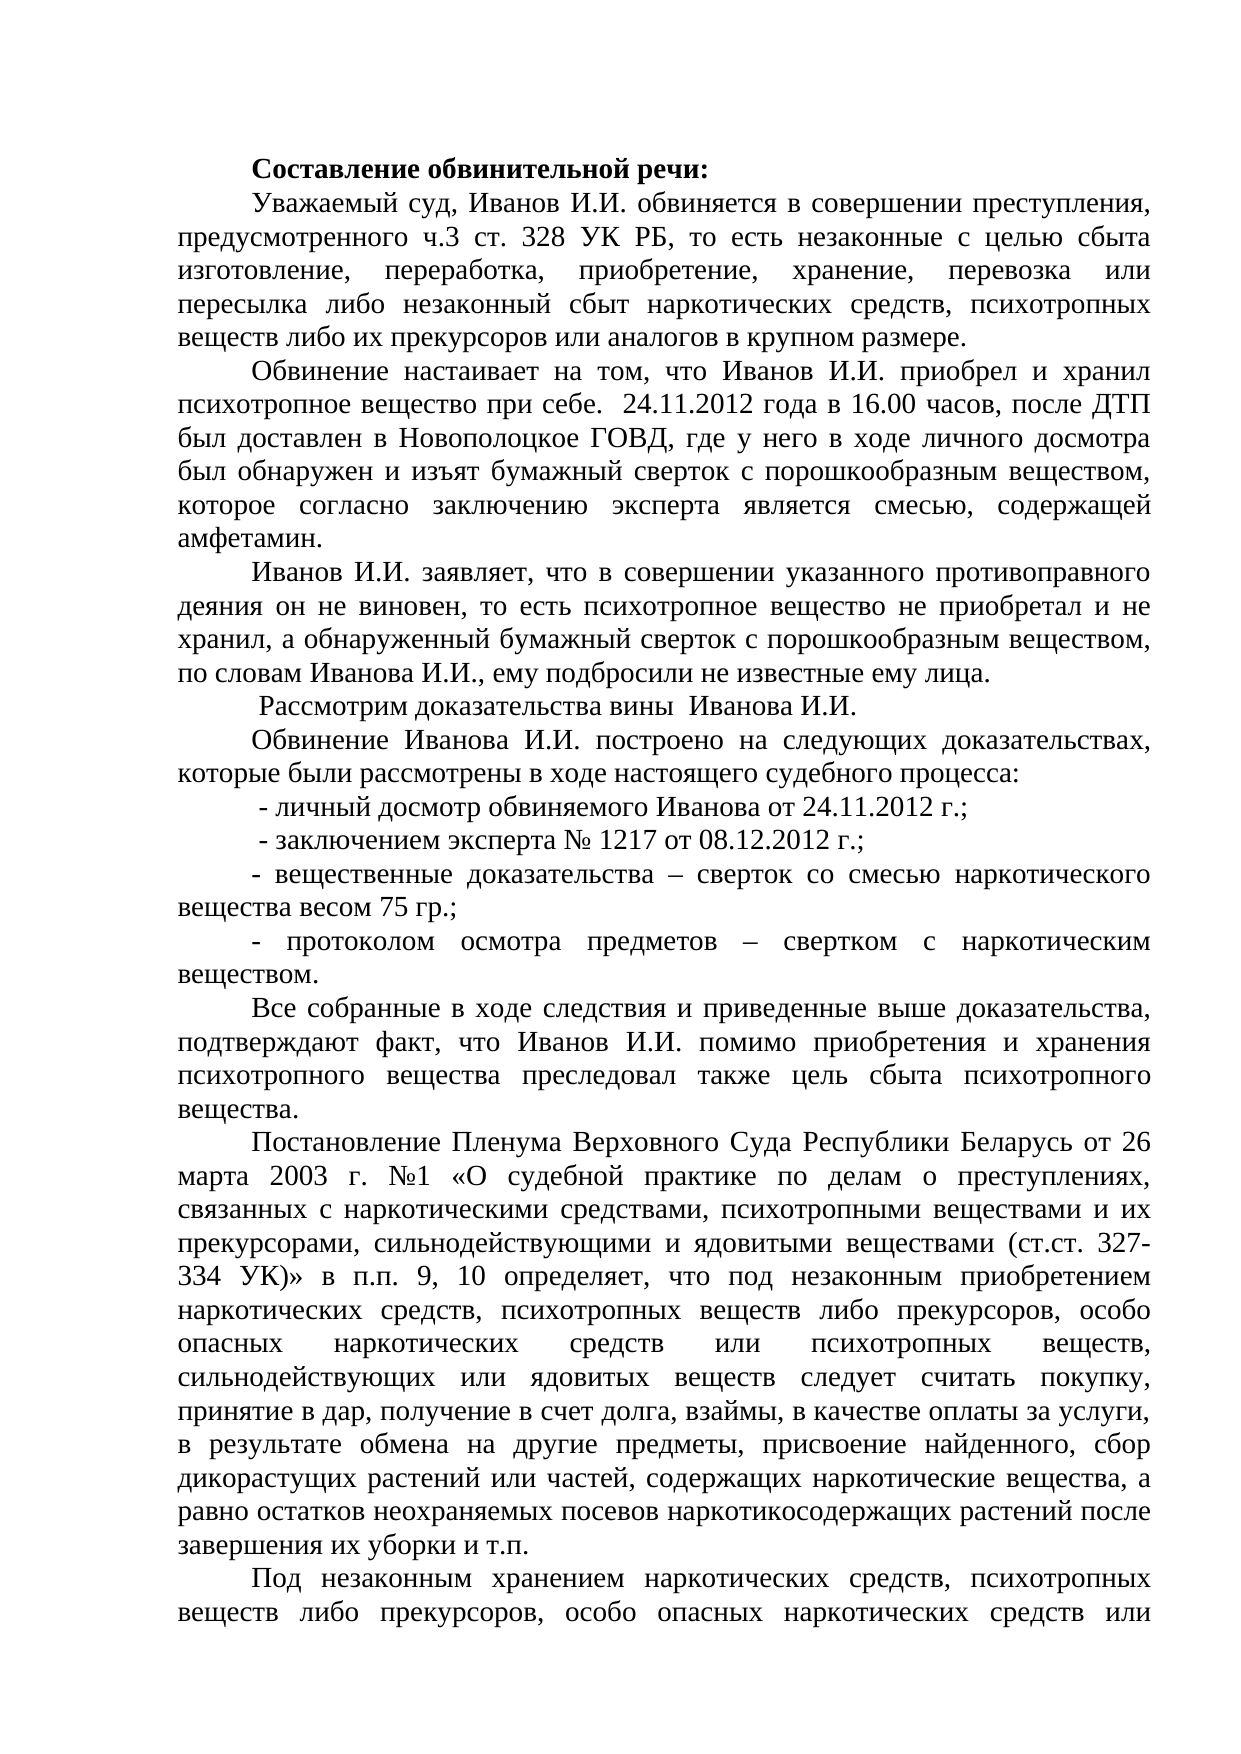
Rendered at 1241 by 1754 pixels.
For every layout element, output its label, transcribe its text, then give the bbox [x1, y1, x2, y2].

text Иванов И.И. заявляет, что в совершении указанного противоправного деяния он не виновен, то есть психотропное вещество не приобретал и не хранил, а обнаруженный бумажный сверток с порошкообразным веществом, по словам Иванова И.И., ему подбросили не известные ему лица. [177, 554, 1152, 688]
text - вещественные доказательства – сверток со смесью наркотического вещества весом 75 гр.; [177, 856, 1152, 923]
text Рассмотрим доказательства вины Иванова И.И. [177, 688, 1152, 722]
text - заключением эксперта № 1217 от 08.12.2012 г.; [177, 822, 1152, 856]
text Обвинение настаивает на том, что Иванов И.И. приобрел и хранил психотропное вещество при себе. 24.11.2012 года в 16.00 часов, после ДТП был доставлен в Новополоцкое ГОВД, где у него в ходе личного досмотра был обнаружен и изъят бумажный сверток с порошкообразным веществом, которое согласно заключению эксперта является смесью, содержащей амфетамин. [177, 353, 1152, 554]
text Все собранные в ходе следствия и приведенные выше доказательства, подтверждают факт, что Иванов И.И. помимо приобретения и хранения психотропного вещества преследовал также цель сбыта психотропного вещества. [177, 990, 1152, 1124]
text - личный досмотр обвиняемого Иванова от 24.11.2012 г.; [177, 789, 1152, 822]
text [177, 1560, 1152, 1627]
text - протоколом осмотра предметов – свертком с наркотическим веществом. [177, 923, 1152, 990]
text Составление обвинительной речи: [177, 152, 1152, 185]
text Уважаемый суд, Иванов И.И. обвиняется в совершении преступления, предусмотренного ч.3 ст. 328 УК РБ, то есть незаконные с целью сбыта изготовление, переработка, приобретение, хранение, перевозка или пересылка либо незаконный сбыт наркотических средств, психотропных веществ либо их прекурсоров или аналогов в крупном размере. [177, 185, 1152, 353]
text Обвинение Иванова И.И. построено на следующих доказательствах, которые были рассмотрены в ходе настоящего судебного процесса: [177, 722, 1152, 789]
text Постановление Пленума Верховного Суда Республики Беларусь от 26 марта 2003 г. №1 «О судебной практике по делам о преступлениях, связанных с наркотическими средствами, психотропными веществами и их прекурсорами, сильнодействующими и ядовитыми веществами (ст.ст. 327-334 УК)» в п.п. 9, 10 определяет, что под незаконным приобретением наркотических средств, психотропных веществ либо прекурсоров, особо опасных наркотических средств или психотропных веществ, сильнодействующих или ядовитых веществ следует считать покупку, принятие в дар, получение в счет долга, взаймы, в качестве оплаты за услуги, в результате обмена на другие предметы, присвоение найденного, сбор дикорастущих растений или частей, содержащих наркотические вещества, а равно остатков неохраняемых посевов наркотикосодержащих растений после завершения их уборки и т.п. [177, 1124, 1152, 1560]
